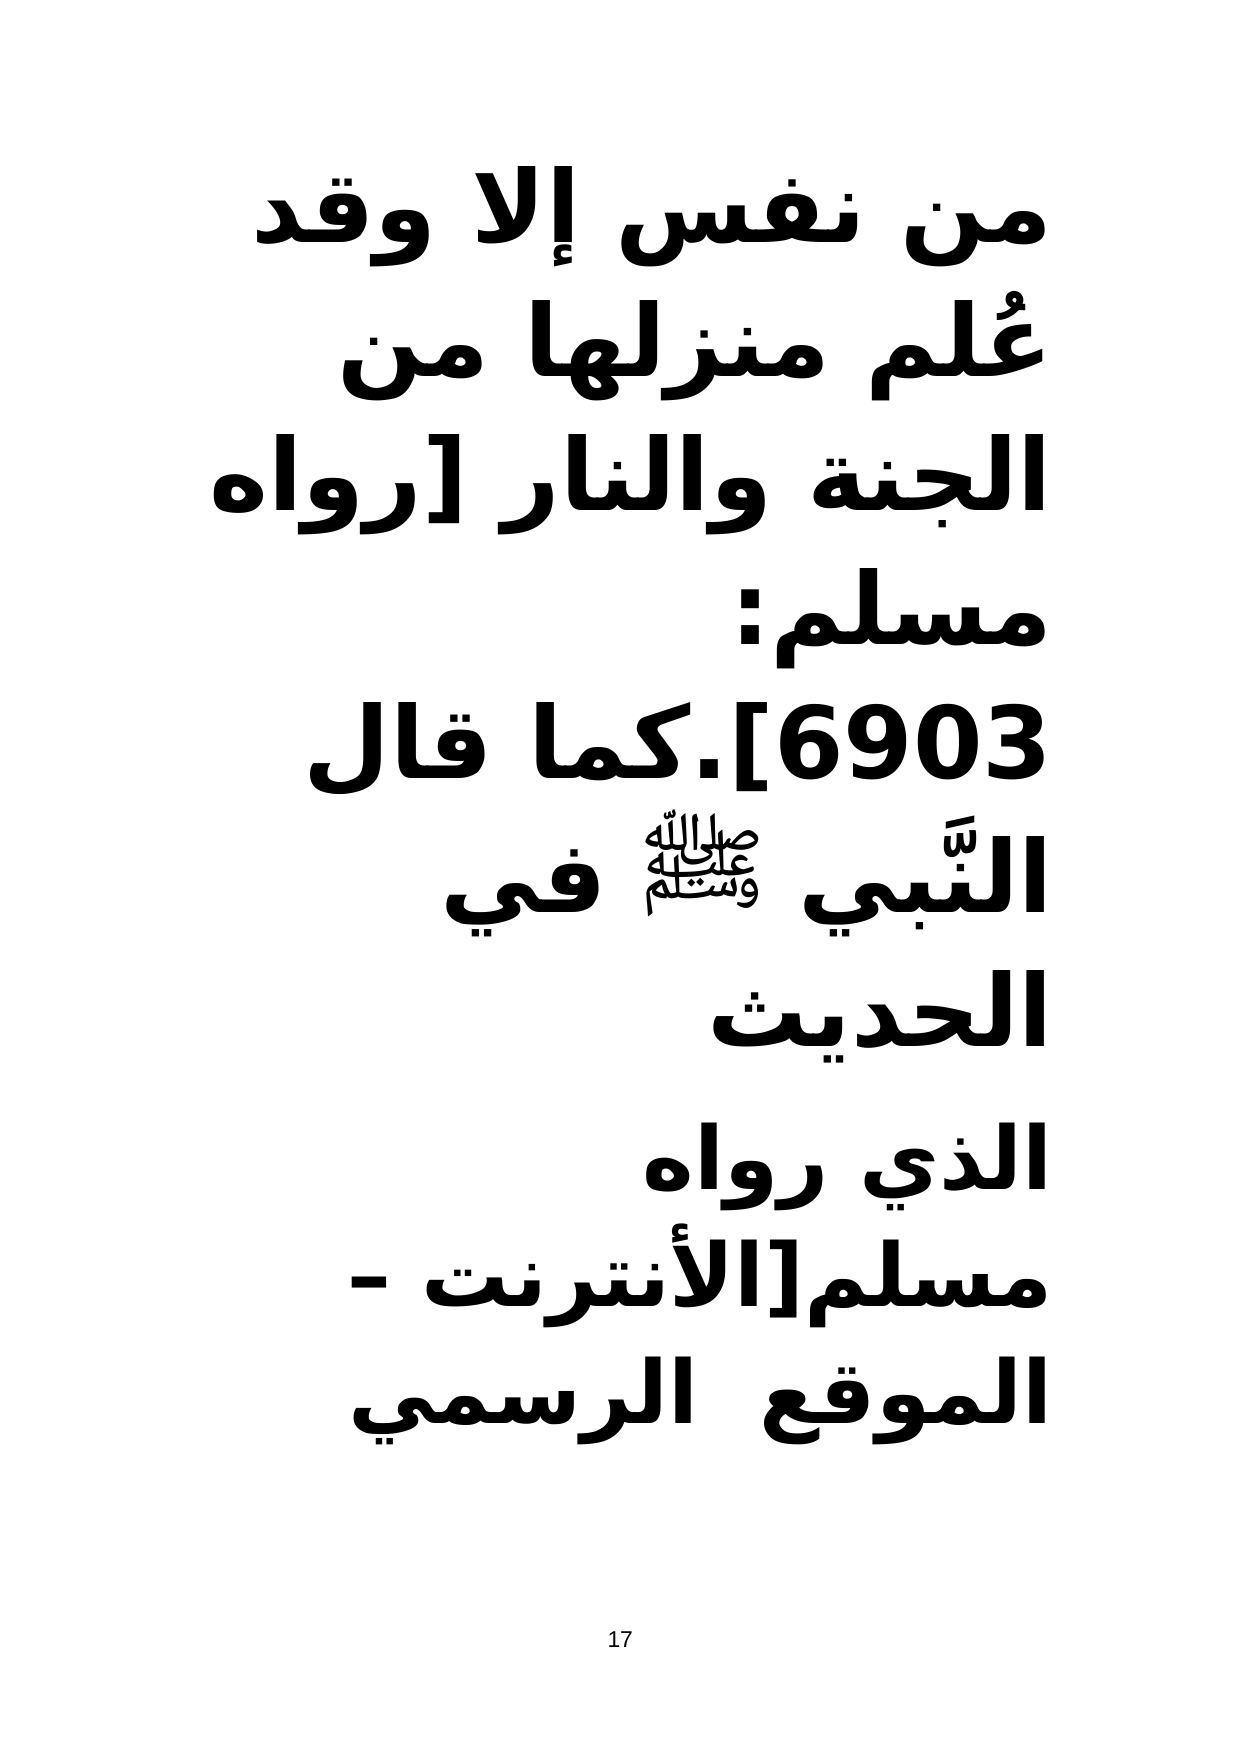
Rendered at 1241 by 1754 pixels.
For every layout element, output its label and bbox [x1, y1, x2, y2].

text [187, 1108, 1053, 1444]
text [187, 150, 1053, 1069]
